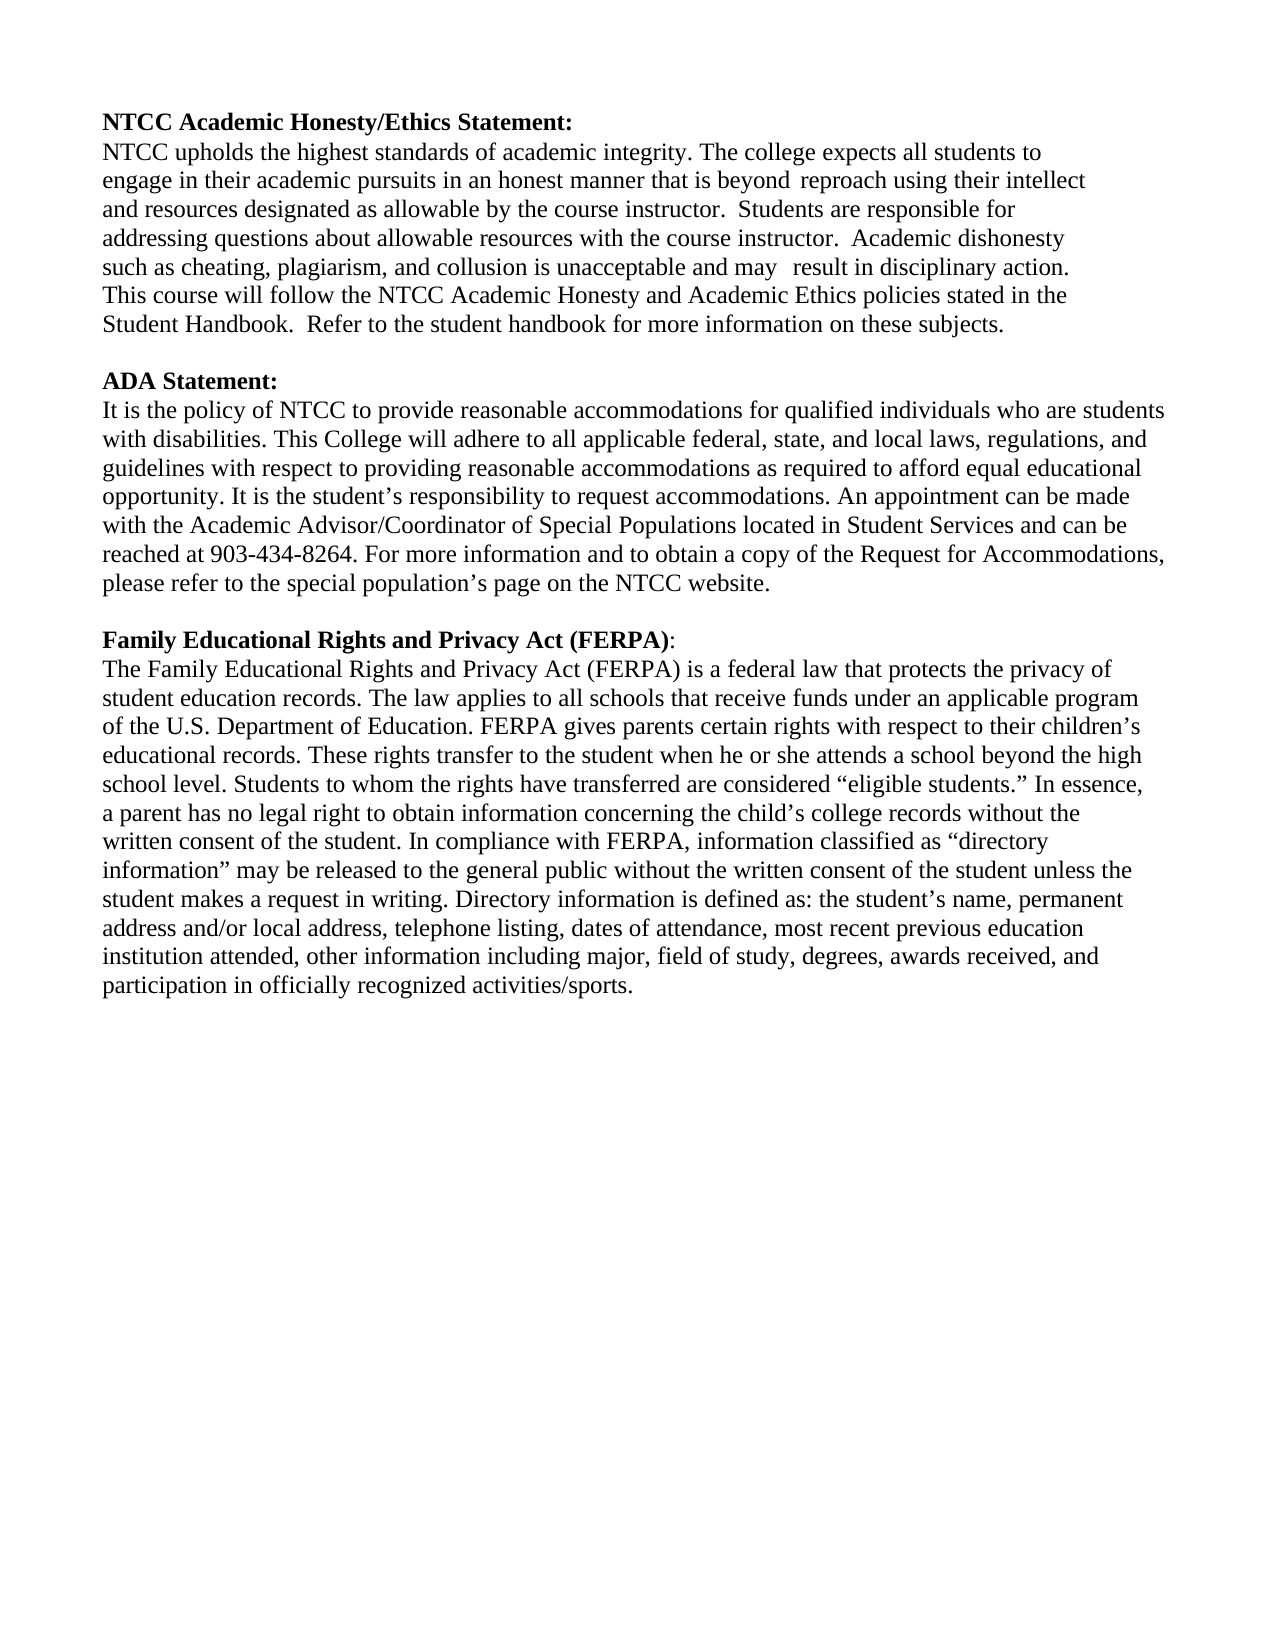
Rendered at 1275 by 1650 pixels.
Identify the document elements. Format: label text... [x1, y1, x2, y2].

subtitle NTCC Academic Honesty/Ethics Statement: [102, 108, 1173, 137]
subtitle Family Educational Rights and Privacy Act (FERPA): [102, 625, 1173, 654]
text The Family Educational Rights and Privacy Act (FERPA) is a federal law that protects the privacy of student education records. The law applies to all schools that receive funds under an applicable program of the U.S. Department of Education. FERPA gives parents certain rights with respect to their children’s educational records. These rights transfer to the student when he or she attends a school beyond the high school level. Students to whom the rights have transferred are considered “eligible students.” In essence, a parent has no legal right to obtain information concerning the child’s college records without the written consent of the student. In compliance with FERPA, information classified as “directory information” may be released to the general public without the written consent of the student unless the student makes a request in writing. Directory information is defined as: the student’s name, permanent address and/or local address, telephone listing, dates of attendance, most recent previous education institution attended, other information including major, field of study, degrees, awards received, and participation in officially recognized activities/sports. [102, 654, 1158, 999]
text NTCC upholds the highest standards of academic integrity. The college expects all students to engage in their academic pursuits in an honest manner that is beyond reproach using their intellect and resources designated as allowable by the course instructor. Students are responsible for addressing questions about allowable resources with the course instructor. Academic dishonesty such as cheating, plagiarism, and collusion is unacceptable and may result in disciplinary action. This course will follow the NTCC Academic Honesty and Academic Ethics policies stated in the Student Handbook. Refer to the student handbook for more information on these subjects. [102, 137, 1098, 338]
text It is the policy of NTCC to provide reasonable accommodations for qualified individuals who are students with disabilities. This College will adhere to all applicable federal, state, and local laws, regulations, and guidelines with respect to providing reasonable accommodations as required to afford equal educational opportunity. It is the student’s responsibility to request accommodations. An appointment can be made with the Academic Advisor/Coordinator of Special Populations located in Student Services and can be reached at 903-434-8264. For more information and to obtain a copy of the Request for Accommodations, please refer to the special population’s page on the NTCC website. [102, 395, 1172, 596]
subtitle ADA Statement: [102, 367, 1173, 395]
